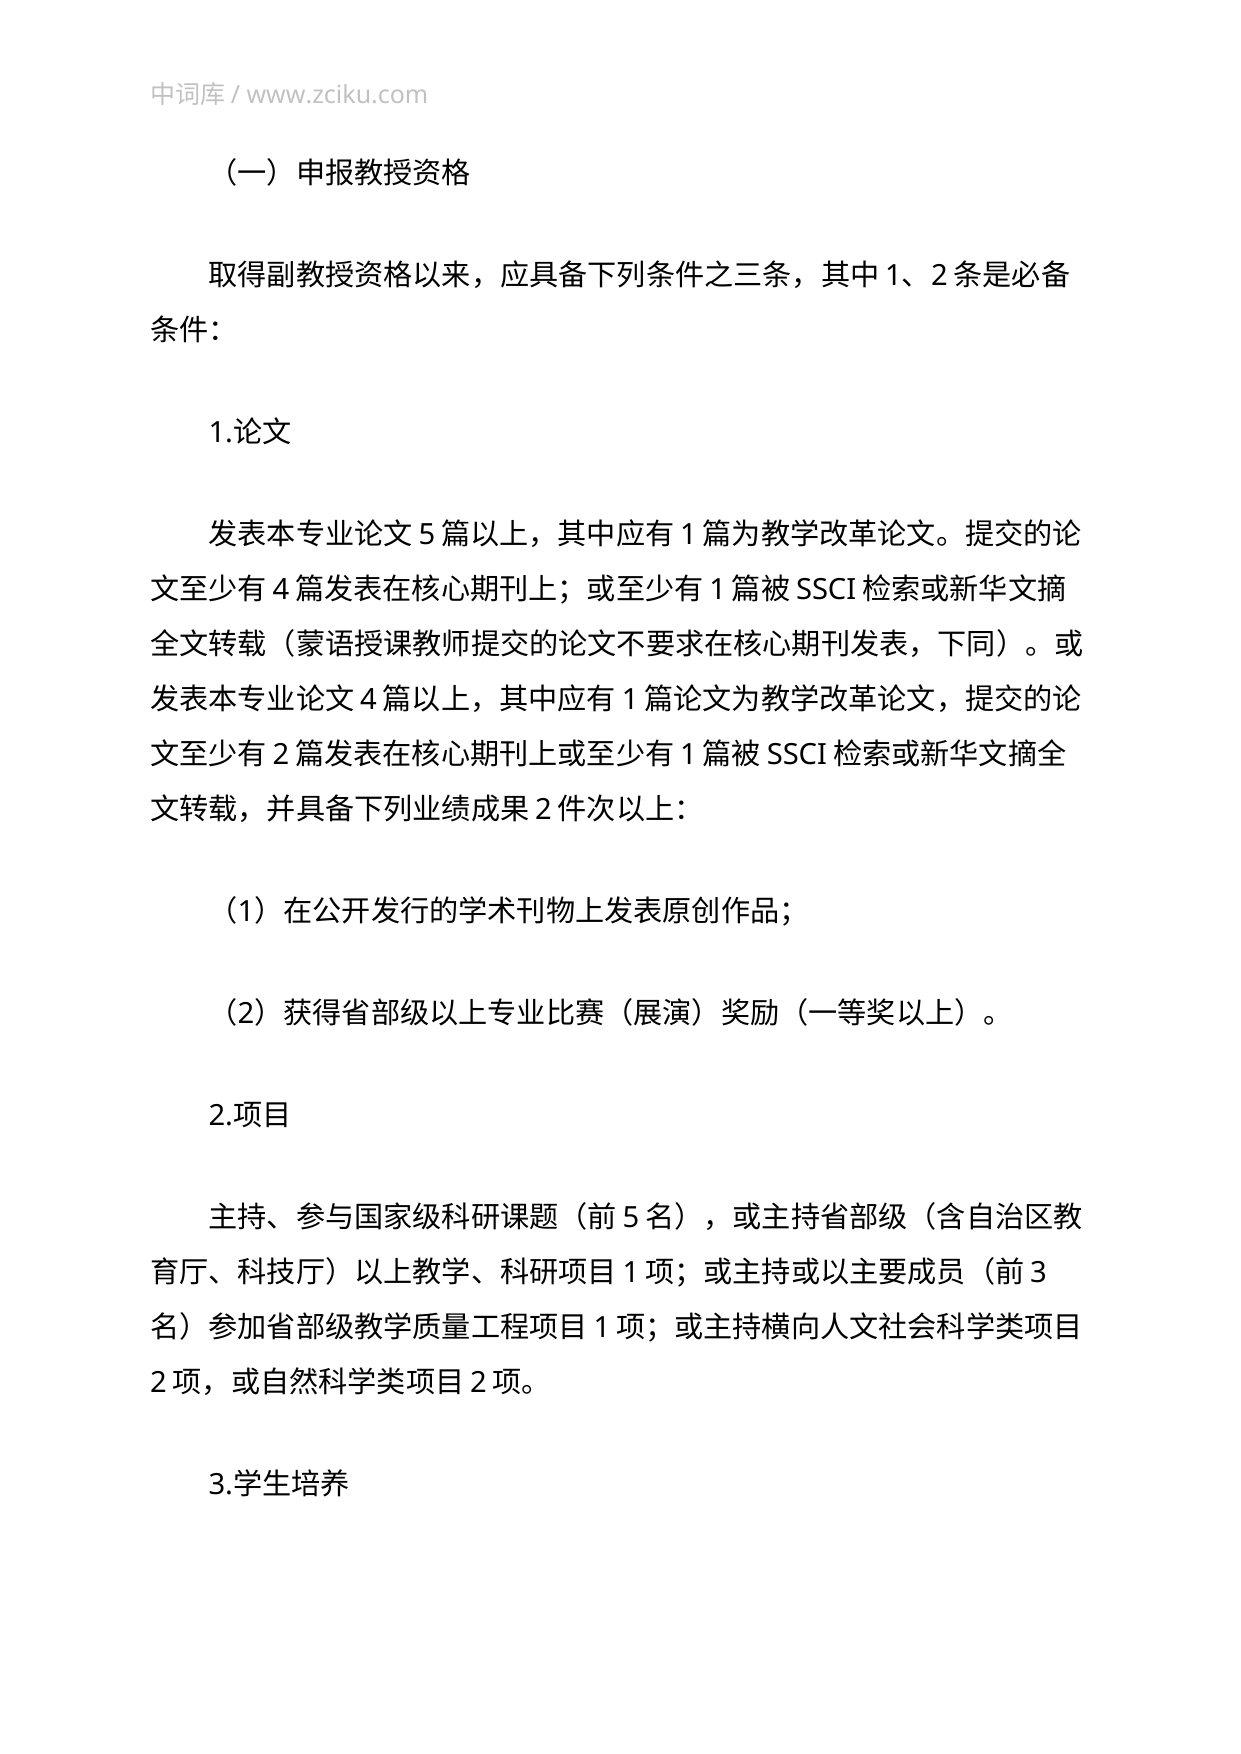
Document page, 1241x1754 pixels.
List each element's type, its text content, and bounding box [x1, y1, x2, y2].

text （一）申报教授资格 [150, 150, 1090, 192]
text 主持、参与国家级科研课题（前5名），或主持省部级（含自治区教育厅、科技厅）以上教学、科研项目1项；或主持或以主要成员（前3名）参加省部级教学质量工程项目1项；或主持横向人文社会科学类项目2项，或自然科学类项目2项。 [150, 1193, 1090, 1401]
text （2）获得省部级以上专业比赛（展演）奖励（一等奖以上）。 [150, 989, 1090, 1032]
text 1.论文 [150, 408, 1090, 451]
text 发表本专业论文5篇以上，其中应有1篇为教学改革论文。提交的论文至少有4篇发表在核心期刊上；或至少有1篇被SSCI检索或新华文摘全文转载（蒙语授课教师提交的论文不要求在核心期刊发表，下同）。或发表本专业论文4篇以上，其中应有1篇论文为教学改革论文，提交的论文至少有2篇发表在核心期刊上或至少有1篇被SSCI检索或新华文摘全文转载，并具备下列业绩成果2件次以上： [150, 511, 1090, 828]
text 取得副教授资格以来，应具备下列条件之三条，其中1、2条是必备条件： [150, 252, 1090, 349]
text （1）在公开发行的学术刊物上发表原创作品； [150, 887, 1090, 930]
text 2.项目 [150, 1091, 1090, 1134]
text 3.学生培养 [150, 1460, 1090, 1503]
